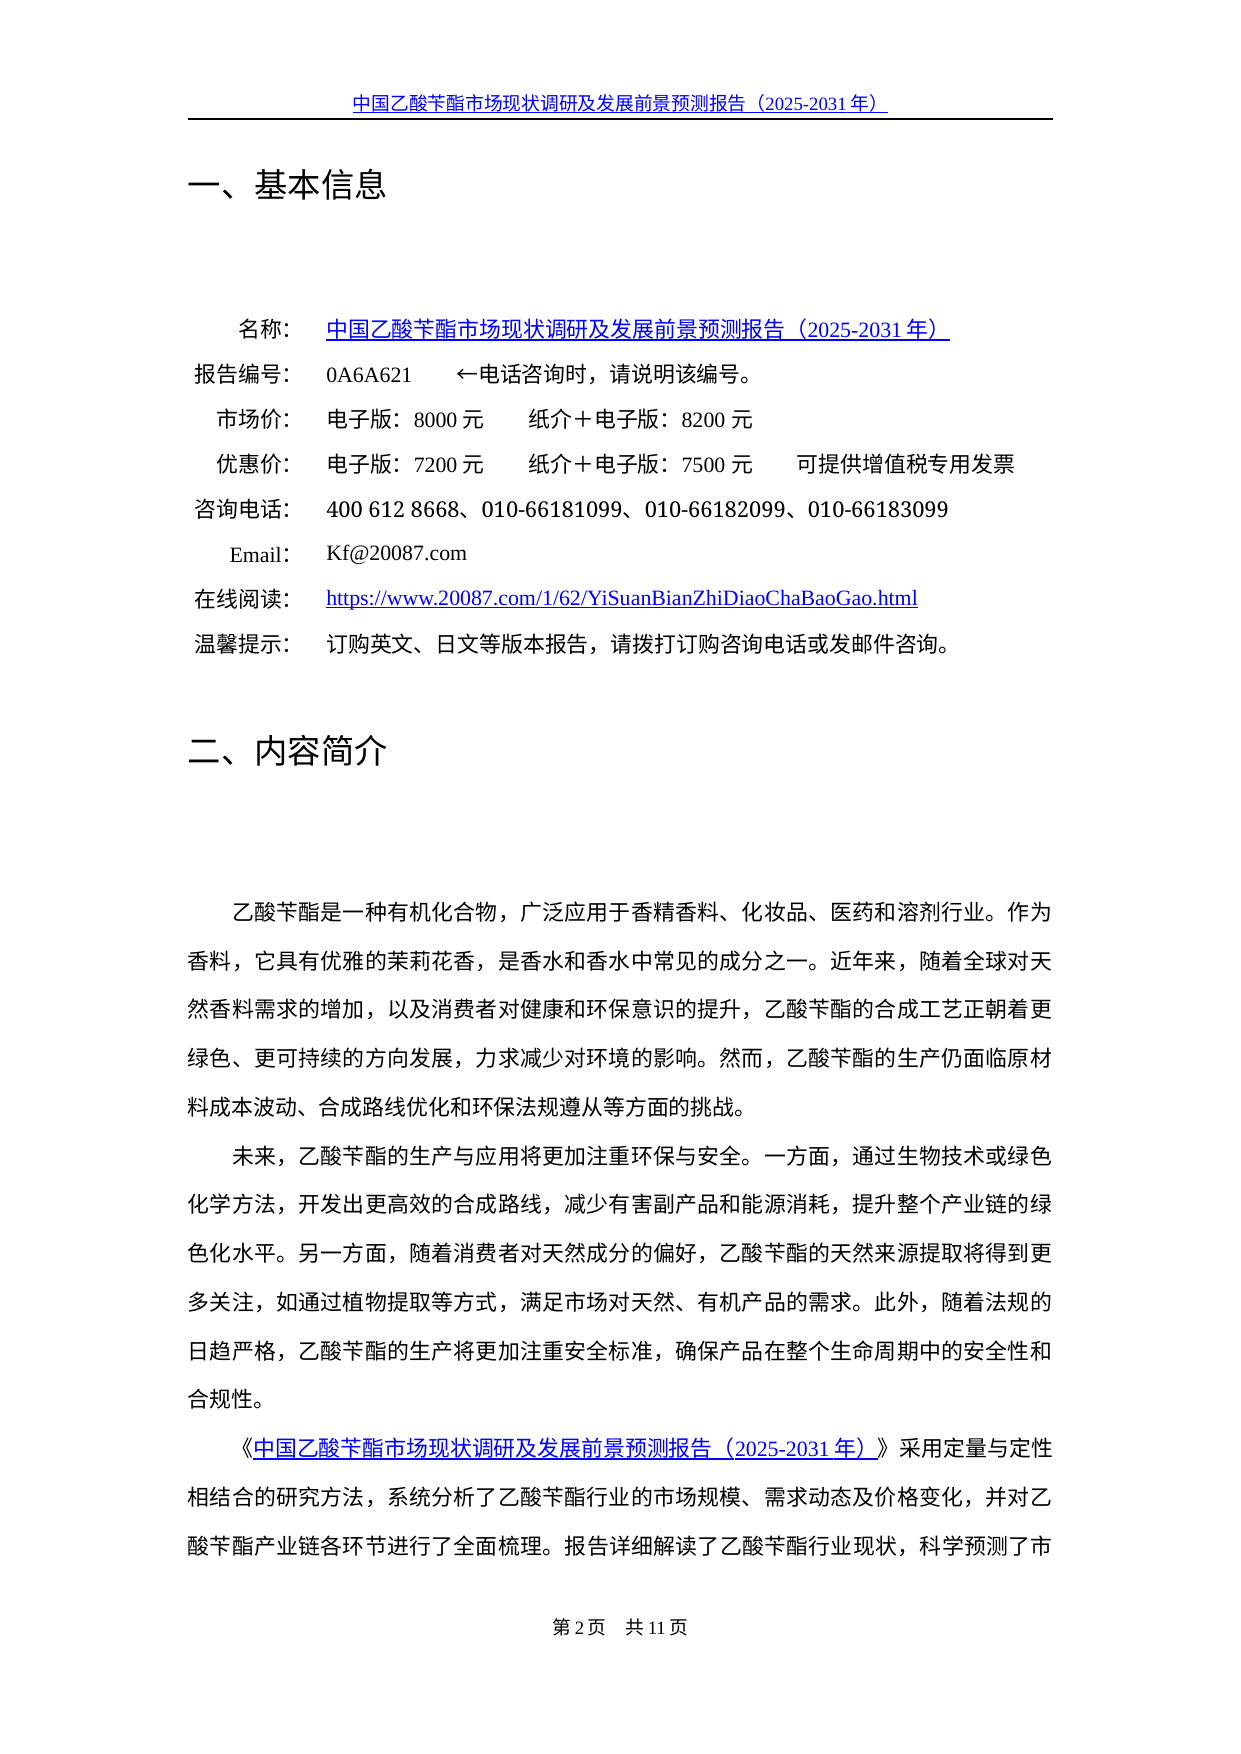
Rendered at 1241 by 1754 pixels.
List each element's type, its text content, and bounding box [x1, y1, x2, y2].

table_cell 订购英文、日文等版本报告，请拨打订购咨询电话或发邮件咨询。 [315, 627, 1073, 672]
table_cell 报告编号： [167, 357, 315, 402]
table_cell 400 612 8668、010-66181099、010-66182099、010-66183099 [315, 492, 1073, 537]
title 二、内容简介 [187, 717, 1053, 782]
table_header 名称： [167, 312, 315, 357]
table_cell 电子版：7200 元 纸介＋电子版：7500 元 可提供增值税专用发票 [315, 447, 1073, 492]
table_cell 在线阅读： [167, 582, 315, 627]
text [187, 894, 1053, 1561]
table_cell [315, 582, 1073, 627]
table_cell Kf@20087.com [315, 537, 1073, 582]
table_cell 0A6A621 ←电话咨询时，请说明该编号。 [315, 357, 1073, 402]
table_header 中国乙酸苄酯市场现状调研及发展前景预测报告（2025-2031年） [315, 312, 1073, 357]
table_cell 温馨提示： [167, 627, 315, 672]
table_cell 咨询电话： [167, 492, 315, 537]
title 一、基本信息 [187, 150, 1053, 215]
table_cell 市场价： [167, 402, 315, 447]
table_cell Email： [167, 537, 315, 582]
table_cell 电子版：8000 元 纸介＋电子版：8200 元 [315, 402, 1073, 447]
table_cell 优惠价： [167, 447, 315, 492]
